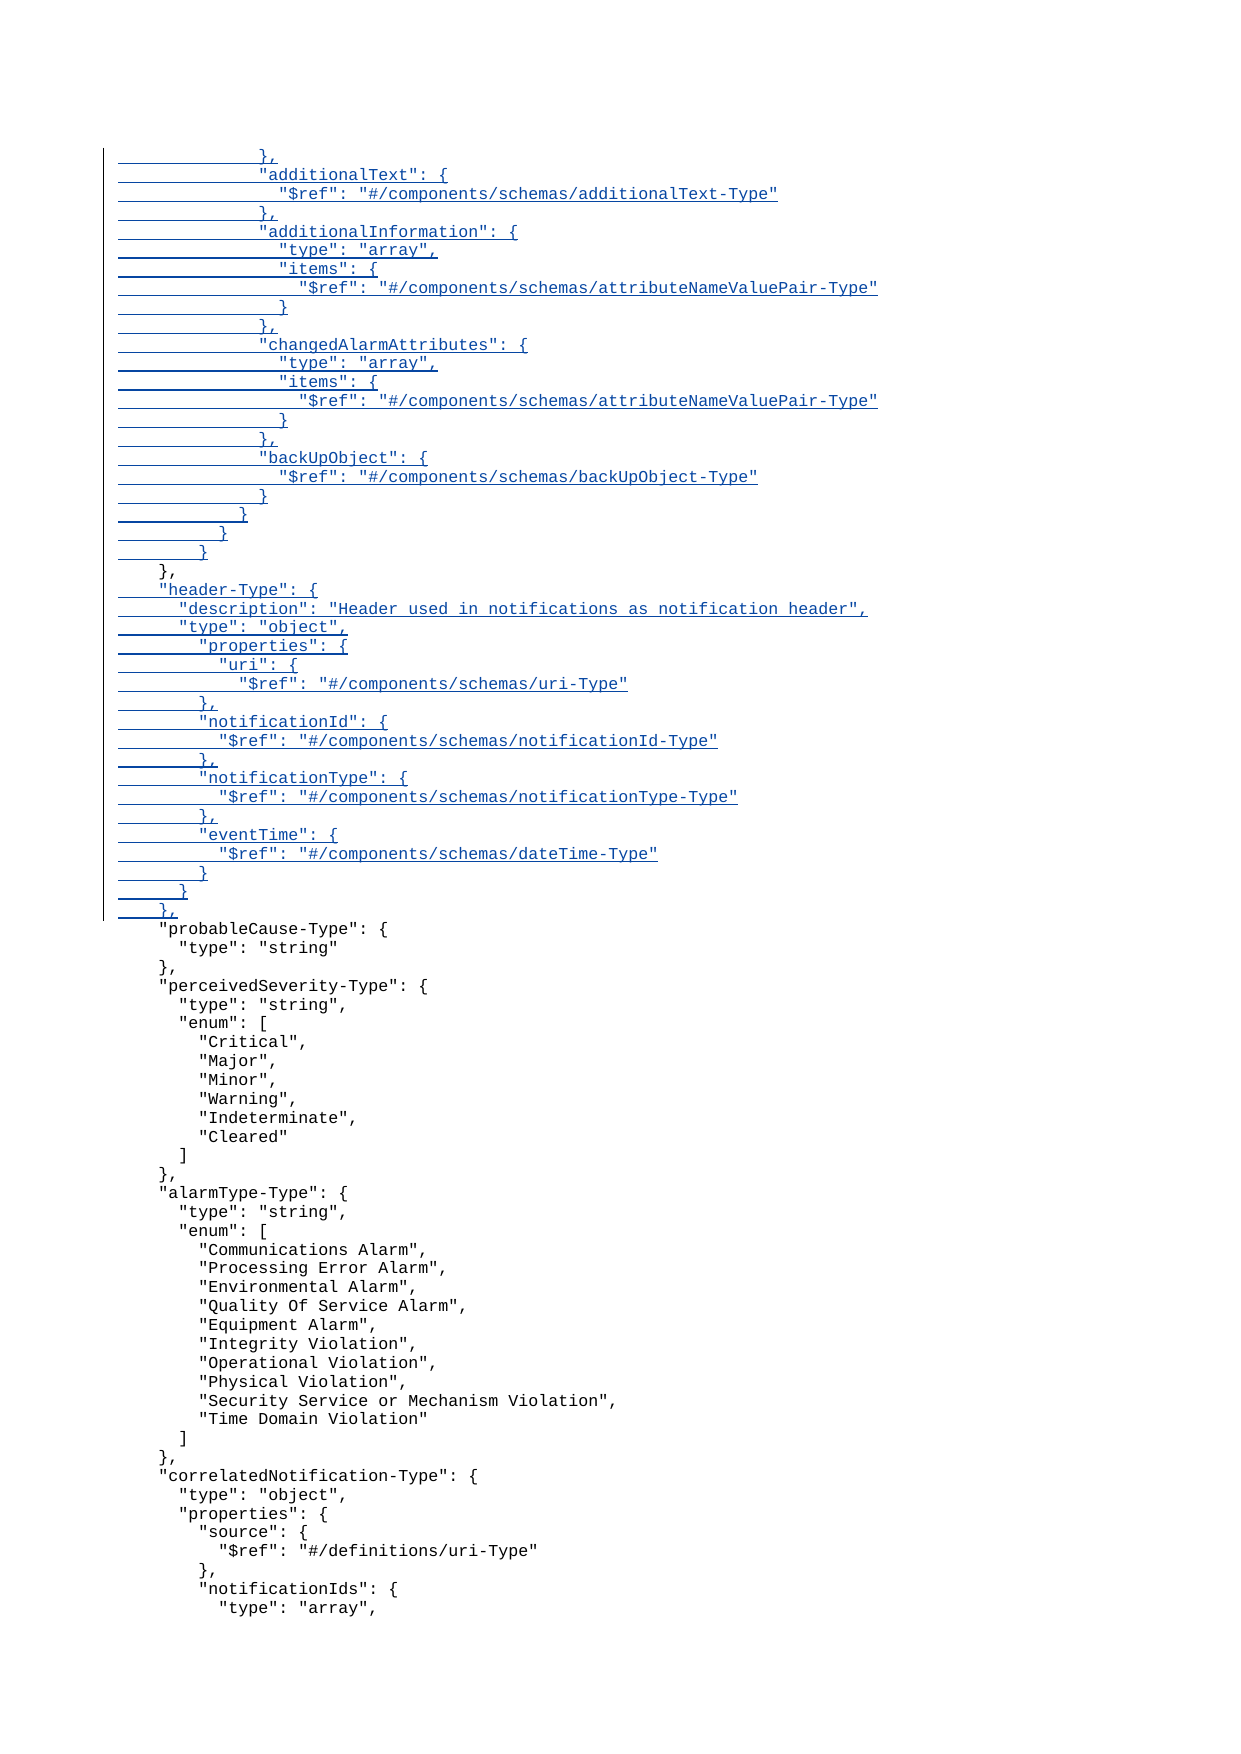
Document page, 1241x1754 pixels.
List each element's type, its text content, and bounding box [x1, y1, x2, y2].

text "source": { [118, 1524, 1122, 1543]
text "Processing Error Alarm", [118, 1260, 1122, 1279]
text ] [118, 1147, 1122, 1166]
text "Minor", [118, 1072, 1122, 1090]
text }, [118, 1562, 1122, 1581]
text }, [118, 1166, 1122, 1185]
text "type": "string", [118, 996, 1122, 1015]
text "alarmType-Type": { [118, 1185, 1122, 1203]
text ] [118, 1430, 1122, 1449]
text "Major", [118, 1053, 1122, 1072]
text "Operational Violation", [118, 1354, 1122, 1373]
text "Indeterminate", [118, 1109, 1122, 1128]
text "enum": [ [118, 1222, 1122, 1241]
text }, [118, 958, 1122, 977]
text "Time Domain Violation" [118, 1411, 1122, 1430]
text "type": "string", [118, 1203, 1122, 1222]
text "properties": { [118, 1505, 1122, 1524]
text "perceivedSeverity-Type": { [118, 977, 1122, 996]
text "Cleared" [118, 1128, 1122, 1147]
text "type": "array", [118, 1599, 1122, 1618]
text "Integrity Violation", [118, 1336, 1122, 1354]
text "correlatedNotification-Type": { [118, 1467, 1122, 1486]
text }, [118, 562, 1122, 581]
text "Critical", [118, 1034, 1122, 1053]
text "enum": [ [118, 1015, 1122, 1034]
text "probableCause-Type": { [118, 921, 1122, 939]
text "Environmental Alarm", [118, 1279, 1122, 1298]
text "Communications Alarm", [118, 1241, 1122, 1260]
text "type": "object", [118, 1486, 1122, 1505]
text "Warning", [118, 1090, 1122, 1109]
text "Security Service or Mechanism Violation", [118, 1392, 1122, 1411]
text "$ref": "#/definitions/uri-Type" [118, 1543, 1122, 1562]
text "Equipment Alarm", [118, 1317, 1122, 1336]
text "notificationIds": { [118, 1581, 1122, 1599]
text "Quality Of Service Alarm", [118, 1298, 1122, 1317]
text "Physical Violation", [118, 1373, 1122, 1392]
text "type": "string" [118, 939, 1122, 958]
text }, [118, 1449, 1122, 1467]
